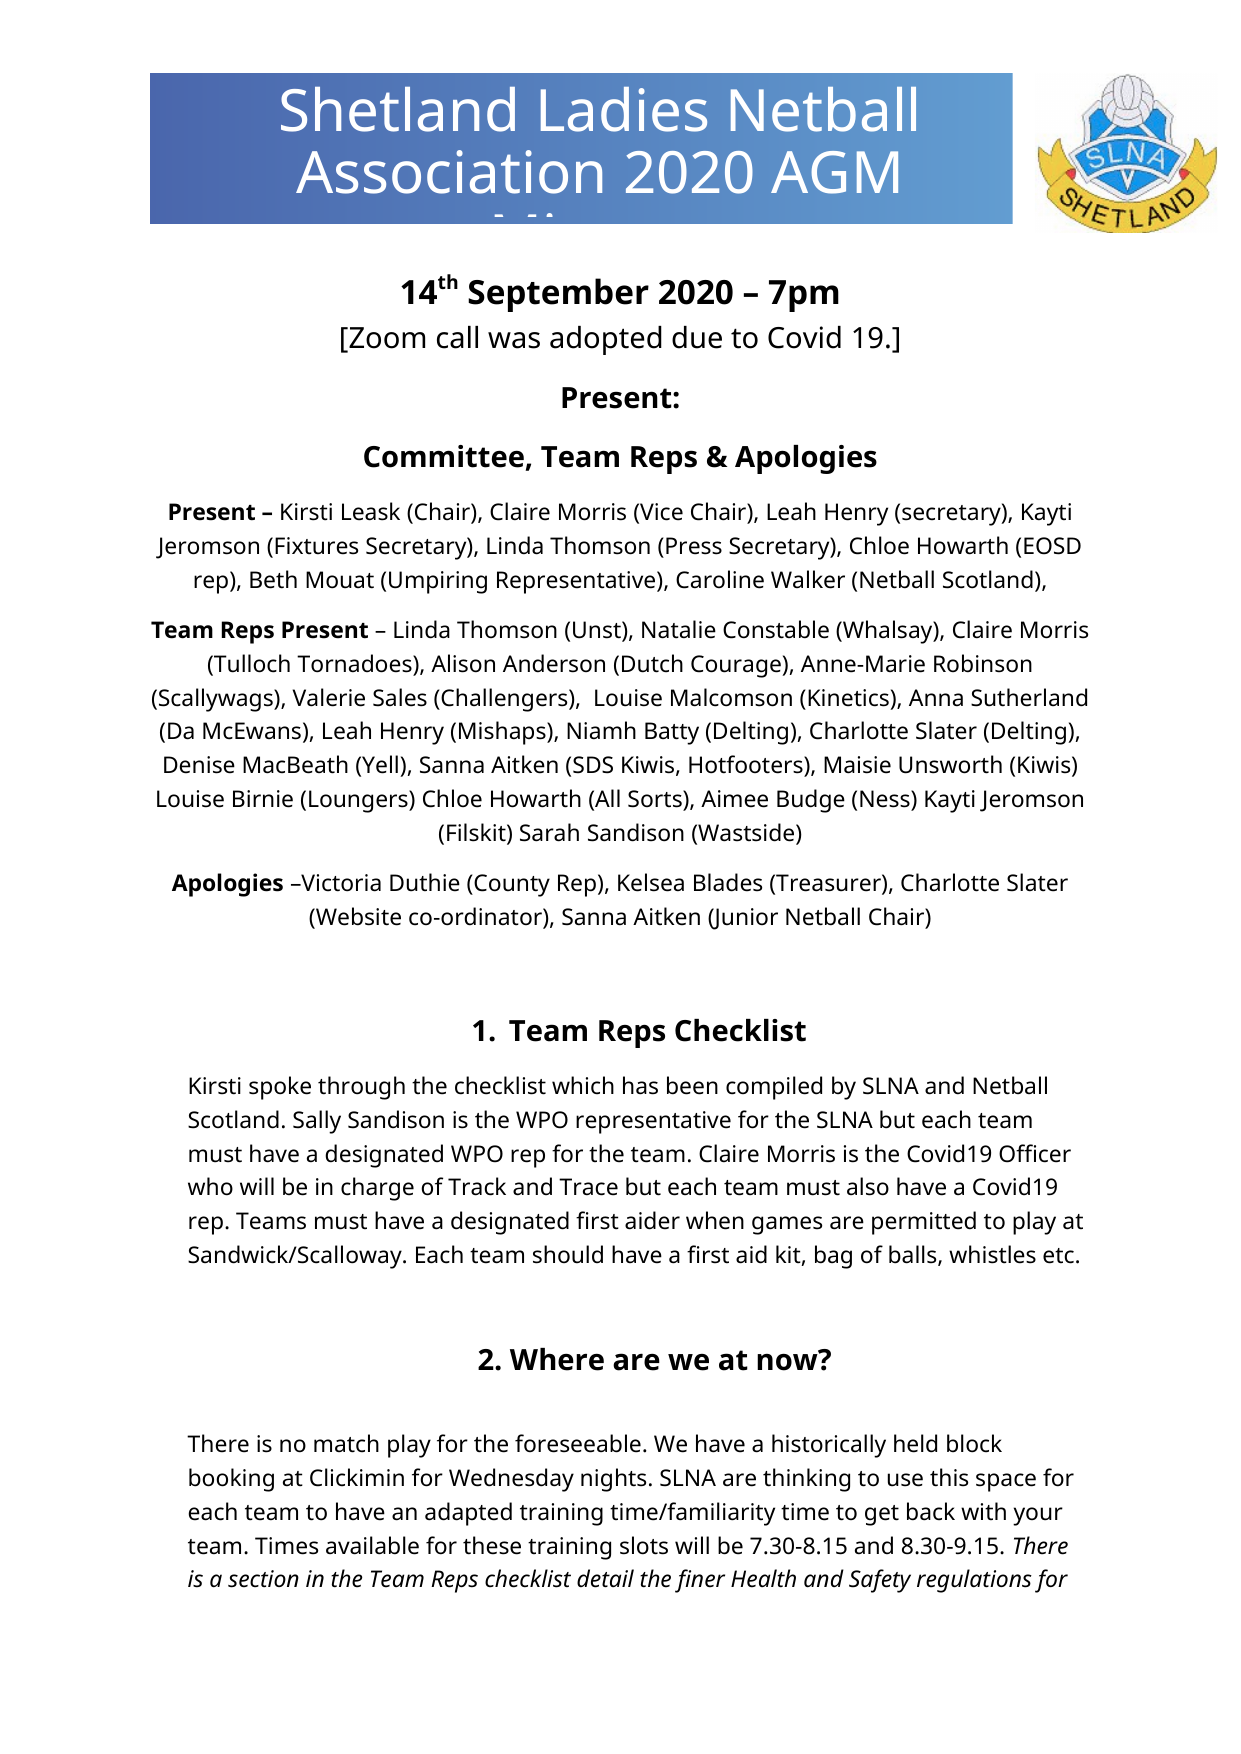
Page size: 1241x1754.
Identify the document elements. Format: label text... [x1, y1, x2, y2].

text Committee, Team Reps & Apologies [150, 437, 1090, 476]
text Present: [150, 377, 1090, 417]
list Team Reps Checklist [187, 1011, 1090, 1050]
picture [1034, 73, 1218, 232]
text Apologies –Victoria Duthie (County Rep), Kelsea Blades (Treasurer), Charlotte Slater (Website co-ordinator), Sanna Aitken (Junior Netball Chair) [150, 867, 1090, 932]
text 14th September 2020 – 7pm [Zoom call was adopted due to Covid 19.] [150, 269, 1090, 357]
text Present – Kirsti Leask (Chair), Claire Morris (Vice Chair), Leah Henry (secretary), Kayti Jeromson (Fixtures Secretary), Linda Thomson (Press Secretary), Chloe Howarth (EOSD rep), Beth Mouat (Umpiring Representative), Caroline Walker (Netball Scotland), [150, 496, 1090, 595]
text Kirsti spoke through the checklist which has been compiled by SLNA and Netball Scotland. Sally Sandison is the WPO representative for the SLNA but each team must have a designated WPO rep for the team. Claire Morris is the Covid19 Officer who will be in charge of Track and Trace but each team must also have a Covid19 rep. Teams must have a designated first aider when games are permitted to play at Sandwick/Scalloway. Each team should have a first aid kit, bag of balls, whistles etc. [187, 1070, 1090, 1270]
text Team Reps Present – Linda Thomson (Unst), Natalie Constable (Whalsay), Claire Morris (Tulloch Tornadoes), Alison Anderson (Dutch Courage), Anne-Marie Robinson (Scallywags), Valerie Sales (Challengers), Louise Malcomson (Kinetics), Anna Sutherland (Da McEwans), Leah Henry (Mishaps), Niamh Batty (Delting), Charlotte Slater (Delting), Denise MacBeath (Yell), Sanna Aitken (SDS Kiwis, Hotfooters), Maisie Unsworth (Kiwis) Louise Birnie (Loungers) Chloe Howarth (All Sorts), Aimee Budge (Ness) Kayti Jeromson (Filskit) Sarah Sandison (Wastside) [150, 614, 1090, 848]
list 2. Where are we at now? [225, 1340, 1090, 1409]
